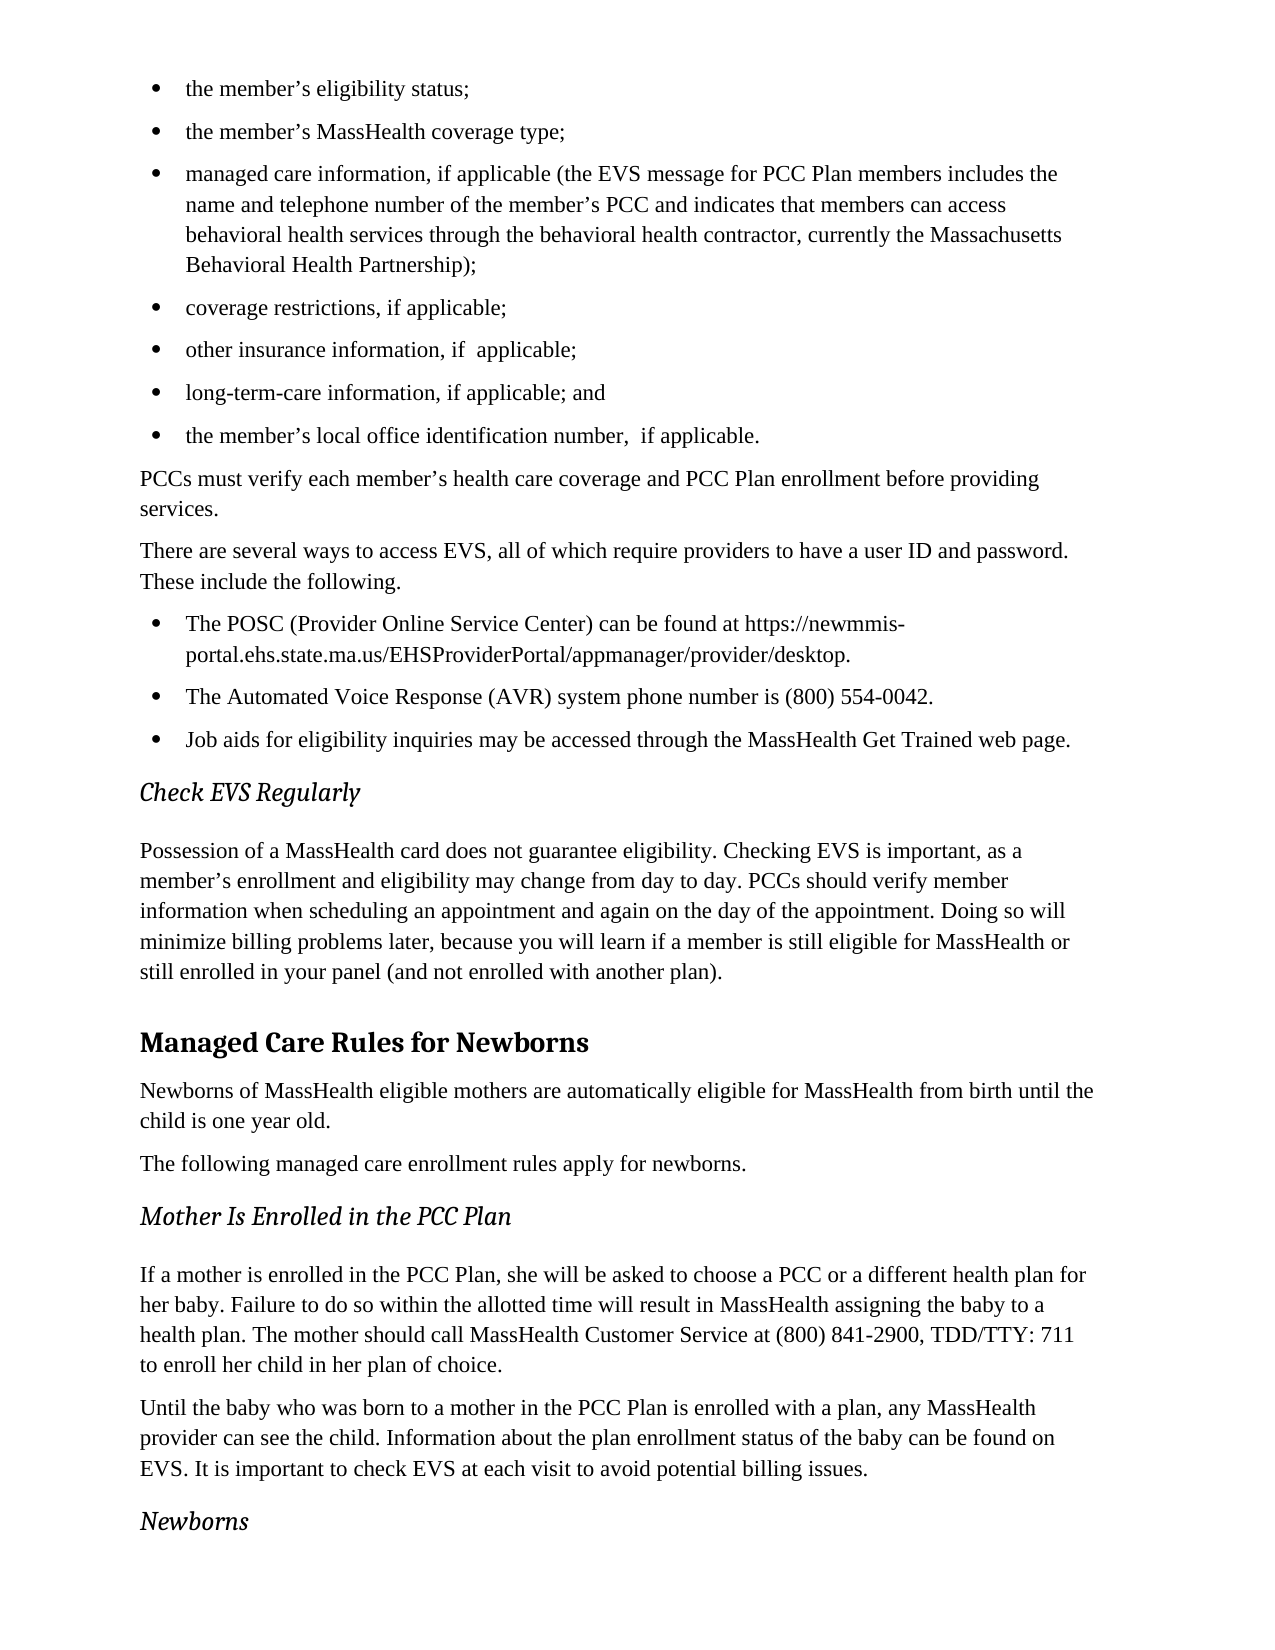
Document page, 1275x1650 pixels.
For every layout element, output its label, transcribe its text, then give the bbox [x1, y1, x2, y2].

list other insurance information, if applicable; [152, 336, 1098, 363]
subtitle Newborns [139, 1506, 1098, 1537]
list the member’s MassHealth coverage type; [152, 118, 1098, 144]
list coverage restrictions, if applicable; [152, 294, 1098, 320]
text The following managed care enrollment rules apply for newborns. [139, 1150, 1098, 1176]
list managed care information, if applicable (the EVS message for PCC Plan members includes the name and telephone number of the member’s PCC and indicates that members can access behavioral health services through the behavioral health contractor, currently the Massachusetts Behavioral Health Partnership); [152, 160, 1098, 277]
subtitle Managed Care Rules for Newborns [139, 1026, 1098, 1059]
list Job aids for eligibility inquiries may be accessed through the MassHealth Get Trained web page. [152, 726, 1098, 752]
text Until the baby who was born to a mother in the PCC Plan is enrolled with a plan, any MassHealth provider can see the child. Information about the plan enrollment status of the baby can be found on EVS. It is important to check EVS at each visit to avoid potential billing issues. [139, 1394, 1098, 1481]
list the member’s local office identification number, if applicable. [152, 422, 1098, 448]
text Possession of a MassHealth card does not guarantee eligibility. Checking EVS is important, as a member’s enrollment and eligibility may change from day to day. PCCs should verify member information when scheduling an appointment and again on the day of the appointment. Doing so will minimize billing problems later, because you will learn if a member is still eligible for MassHealth or still enrolled in your panel (and not enrolled with another plan). [139, 837, 1098, 984]
list long-term-care information, if applicable; and [152, 379, 1098, 406]
list The Automated Voice Response (AVR) system phone number is (800) 554-0042. [152, 683, 1098, 710]
subtitle Check EVS Regularly [139, 777, 1098, 808]
list The POSC (Provider Online Service Center) can be found at https://newmmis-portal.ehs.state.ma.us/EHSProviderPortal/appmanager/provider/desktop. [152, 610, 1098, 667]
list the member’s eligibility status; [152, 75, 1098, 101]
subtitle Mother Is Enrolled in the PCC Plan [139, 1201, 1098, 1232]
text Newborns of MassHealth eligible mothers are automatically eligible for MassHealth from birth until the child is one year old. [139, 1077, 1098, 1133]
text There are several ways to access EVS, all of which require providers to have a user ID and password. These include the following. [139, 537, 1098, 594]
text If a mother is enrolled in the PCC Plan, she will be asked to choose a PCC or a different health plan for her baby. Failure to do so within the allotted time will result in MassHealth assigning the baby to a health plan. The mother should call MassHealth Customer Service at (800) 841-2900, TDD/TTY: 711 to enroll her child in her plan of choice. [139, 1261, 1098, 1378]
text PCCs must verify each member’s health care coverage and PCC Plan enrollment before providing services. [139, 464, 1098, 521]
